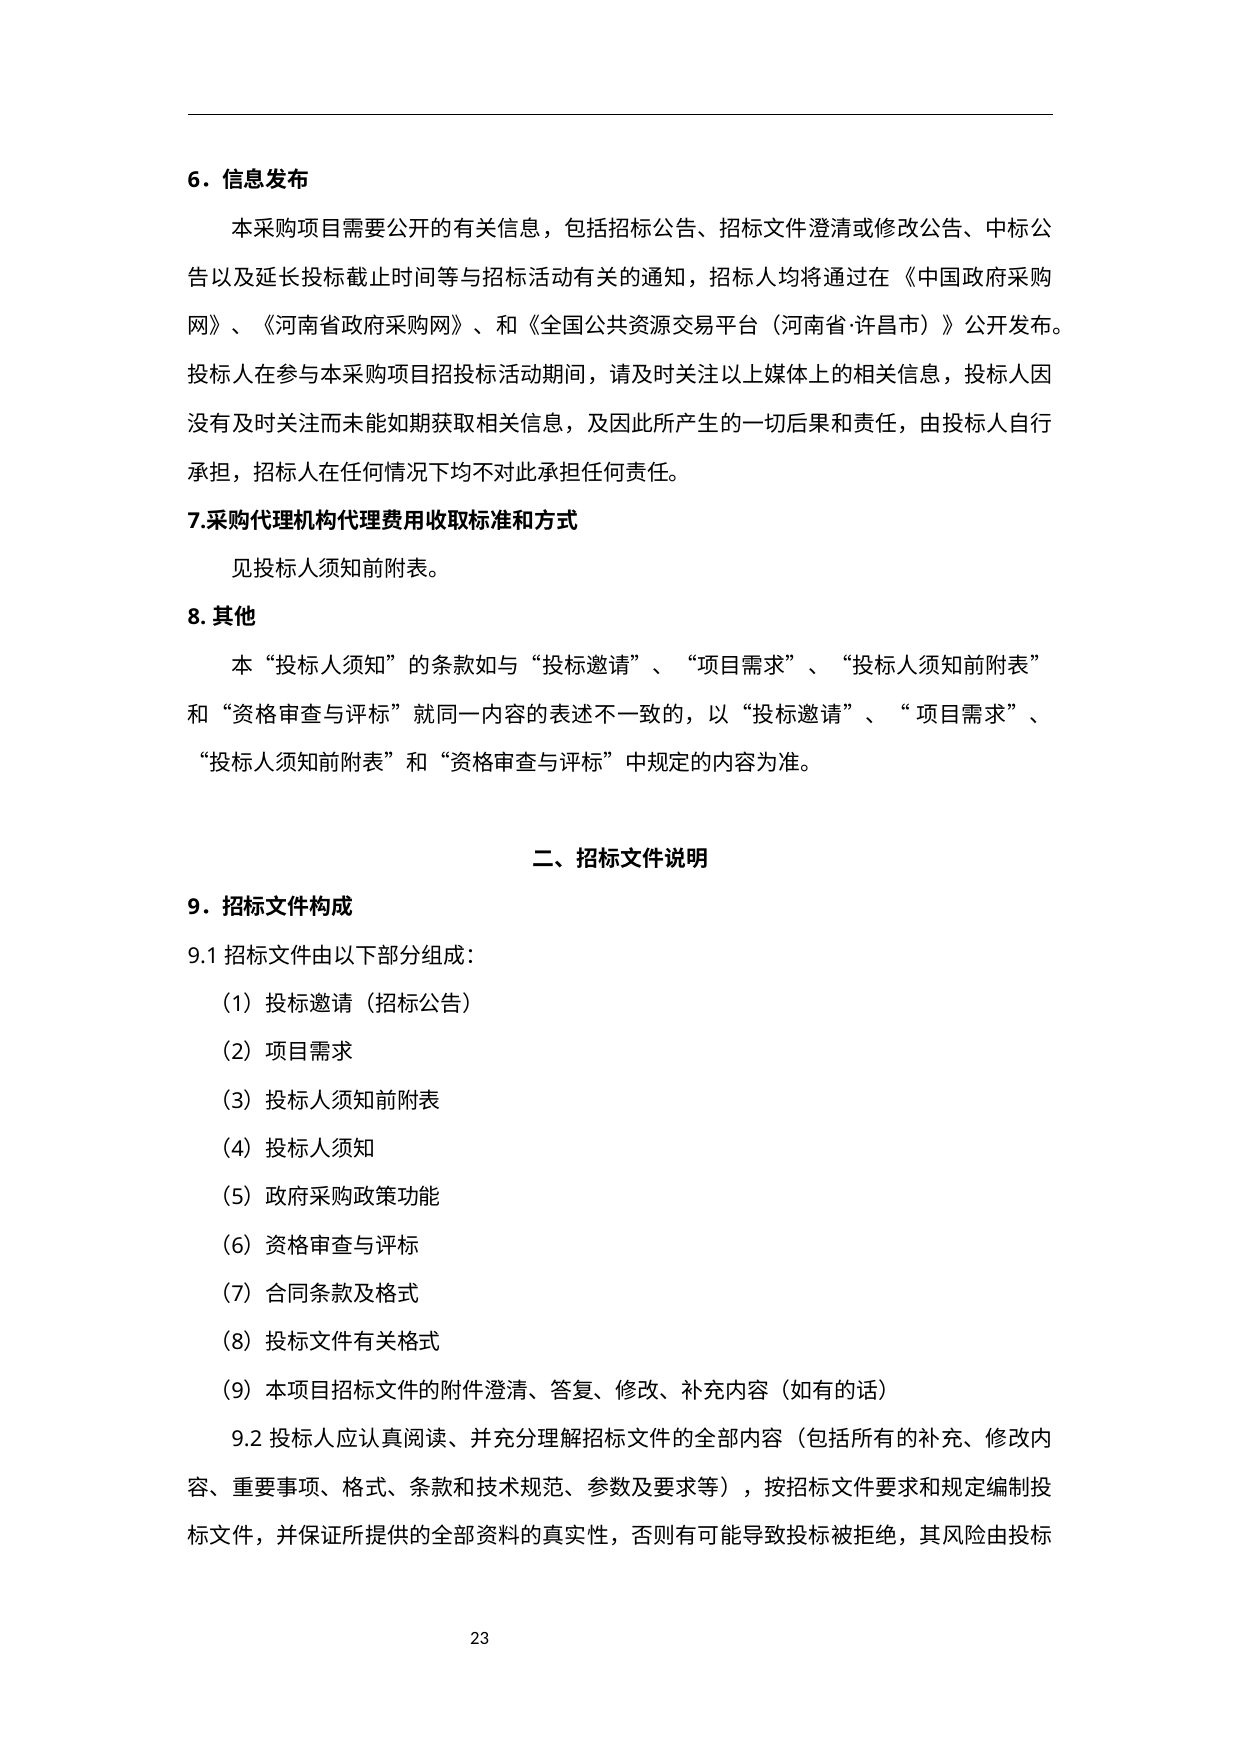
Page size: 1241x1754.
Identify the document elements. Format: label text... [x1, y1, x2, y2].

text （3）投标人须知前附表 [187, 1082, 1053, 1115]
text 本“投标人须知”的条款如与“投标邀请”、“项目需求”、“投标人须知前附表”和“资格审查与评标”就同一内容的表述不一致的，以“投标邀请”、“ 项目需求”、 “投标人须知前附表”和“资格审查与评标”中规定的内容为准。 [187, 647, 1053, 777]
text （8）投标文件有关格式 [187, 1324, 1053, 1356]
text 本采购项目需要公开的有关信息，包括招标公告、招标文件澄清或修改公告、中标公告以及延长投标截止时间等与招标活动有关的通知，招标人均将通过在《中国政府采购网》、《河南省政府采购网》、和《全国公共资源交易平台（河南省·许昌市）》公开发布。投标人在参与本采购项目招投标活动期间，请及时关注以上媒体上的相关信息，投标人因没有及时关注而未能如期获取相关信息，及因此所产生的一切后果和责任，由投标人自行承担，招标人在任何情况下均不对此承担任何责任。 [187, 210, 1053, 487]
text 6．信息发布 [187, 162, 1053, 194]
text 8. 其他 [187, 599, 1053, 632]
text （6）资格审查与评标 [187, 1227, 1053, 1260]
text 9.1 招标文件由以下部分组成： [187, 937, 1053, 970]
text 见投标人须知前附表。 [187, 551, 1053, 583]
text （5）政府采购政策功能 [187, 1179, 1053, 1211]
text 7.采购代理机构代理费用收取标准和方式 [187, 502, 1053, 535]
text （4）投标人须知 [187, 1131, 1053, 1163]
text （7）合同条款及格式 [187, 1276, 1053, 1308]
text 9．招标文件构成 [187, 889, 1053, 921]
text （1）投标邀请（招标公告） [187, 986, 1053, 1018]
text 二、招标文件说明 [187, 841, 1053, 873]
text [187, 1421, 1053, 1551]
text （9）本项目招标文件的附件澄清、答复、修改、补充内容（如有的话） [187, 1372, 1053, 1405]
text （2）项目需求 [187, 1034, 1053, 1066]
